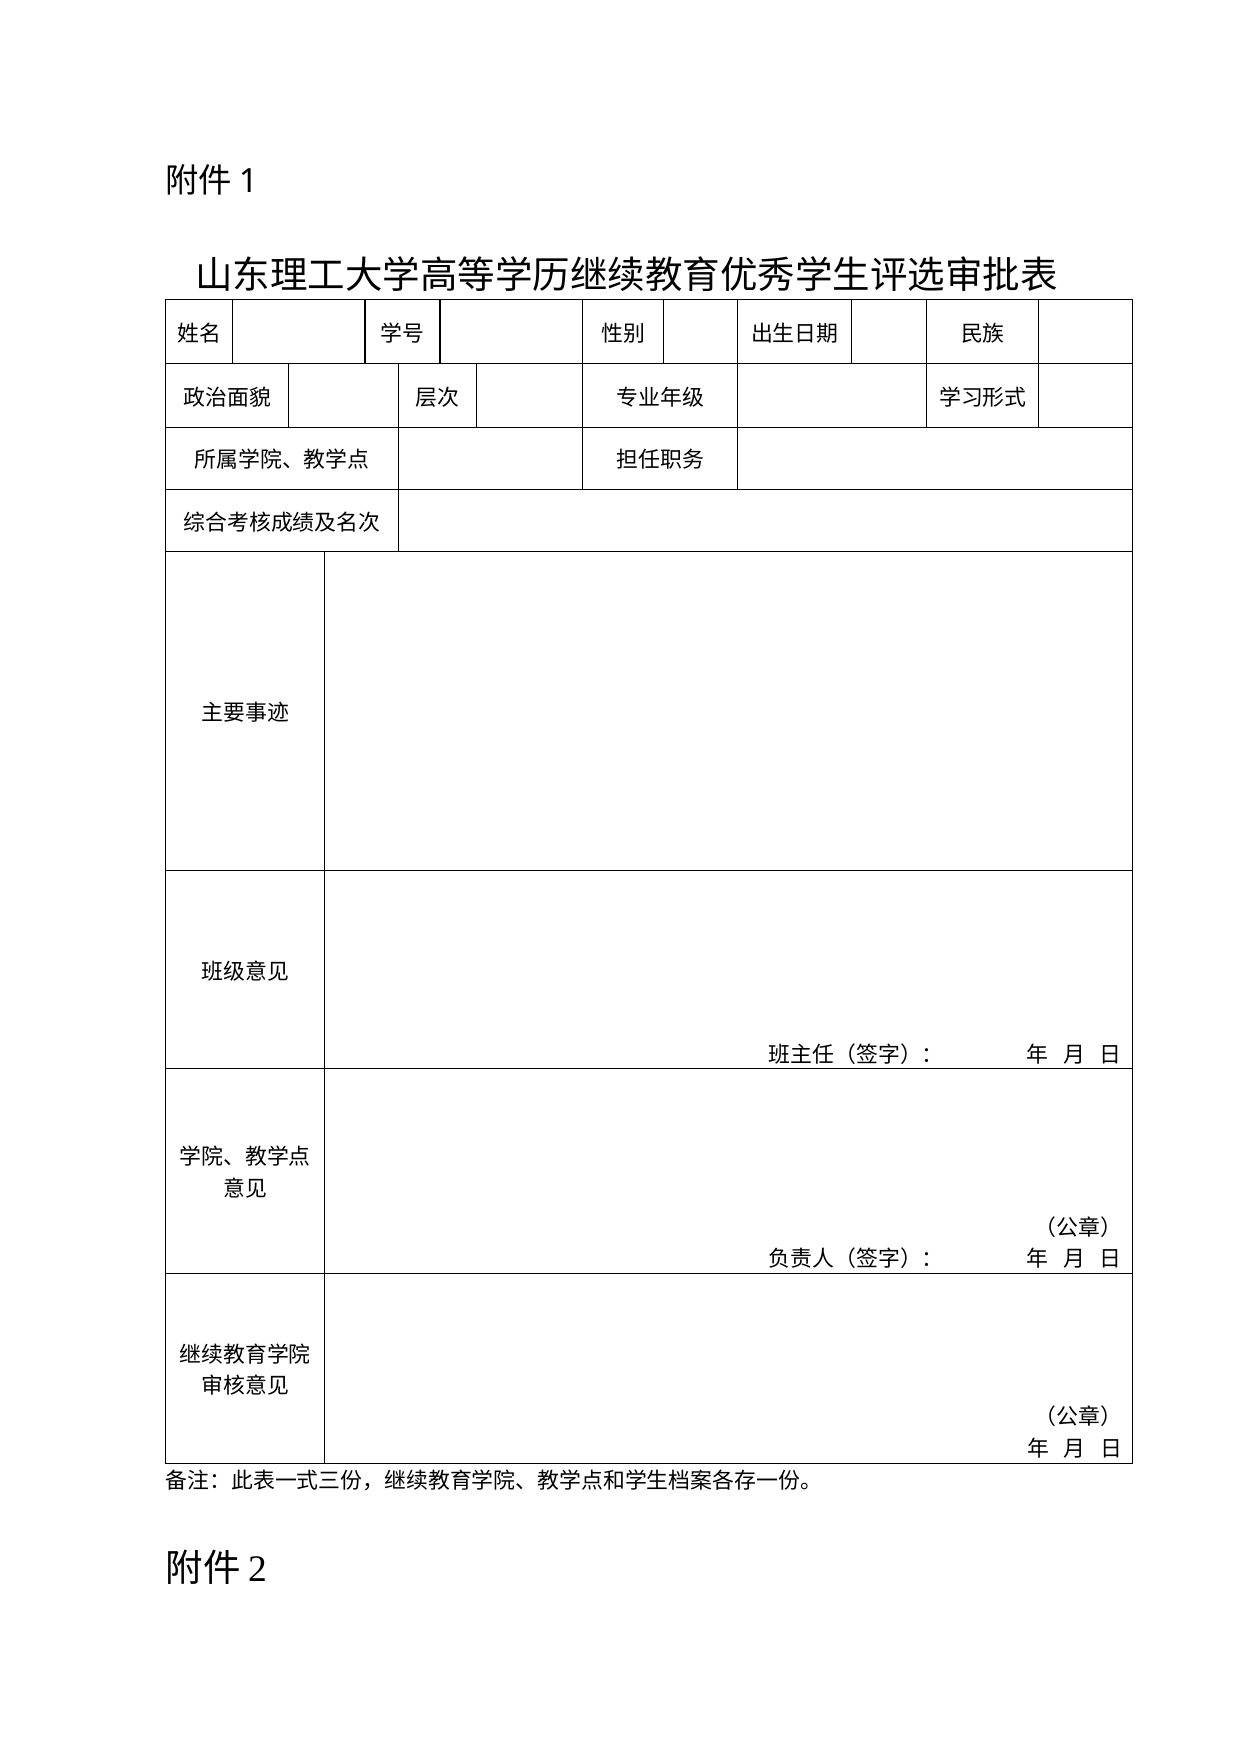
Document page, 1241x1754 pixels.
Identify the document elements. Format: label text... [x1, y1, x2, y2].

table_cell （公章） 负责人（签字）： 年 月 日 [325, 1069, 1132, 1273]
table_header [441, 300, 582, 363]
table_cell [477, 364, 582, 427]
table_cell 班级意见 [166, 871, 324, 1068]
table_cell 所属学院、教学点 [166, 428, 398, 489]
table_cell [1039, 364, 1132, 427]
table_header [1039, 300, 1132, 363]
table_cell 担任职务 [583, 428, 737, 489]
table_cell 层次 [399, 364, 476, 427]
table_header 性别 [583, 300, 663, 363]
text 山东理工大学高等学历继续教育优秀学生评选审批表 [165, 245, 1087, 299]
table_header 民族 [927, 300, 1038, 363]
table_cell [325, 552, 1132, 870]
table_header 姓名 [166, 300, 232, 363]
table_header [852, 300, 926, 363]
table_cell 学院、教学点意见 [166, 1069, 324, 1273]
table_cell [738, 428, 1132, 489]
text 备注：此表一式三份，继续教育学院、教学点和学生档案各存一份。 [165, 1464, 1087, 1495]
table_cell 继续教育学院审核意见 [166, 1274, 324, 1462]
table_cell 学习形式 [927, 364, 1038, 427]
table_cell [399, 428, 582, 489]
table_cell （公章） 年 月 日 [325, 1274, 1132, 1462]
table_header [233, 300, 364, 363]
table_cell 综合考核成绩及名次 [166, 490, 398, 551]
text 附件2 [165, 1538, 1087, 1593]
table_cell [289, 364, 398, 427]
text 附件1 [165, 153, 1087, 202]
table_header 出生日期 [738, 300, 851, 363]
table_header 学号 [366, 300, 439, 363]
table_header [664, 300, 737, 363]
table_cell [738, 364, 926, 427]
table_cell 主要事迹 [166, 552, 324, 870]
table_cell 班主任（签字）： 年 月 日 [325, 871, 1132, 1068]
table_cell 政治面貌 [166, 364, 288, 427]
table_cell [399, 490, 1132, 551]
table_cell 专业年级 [583, 364, 737, 427]
